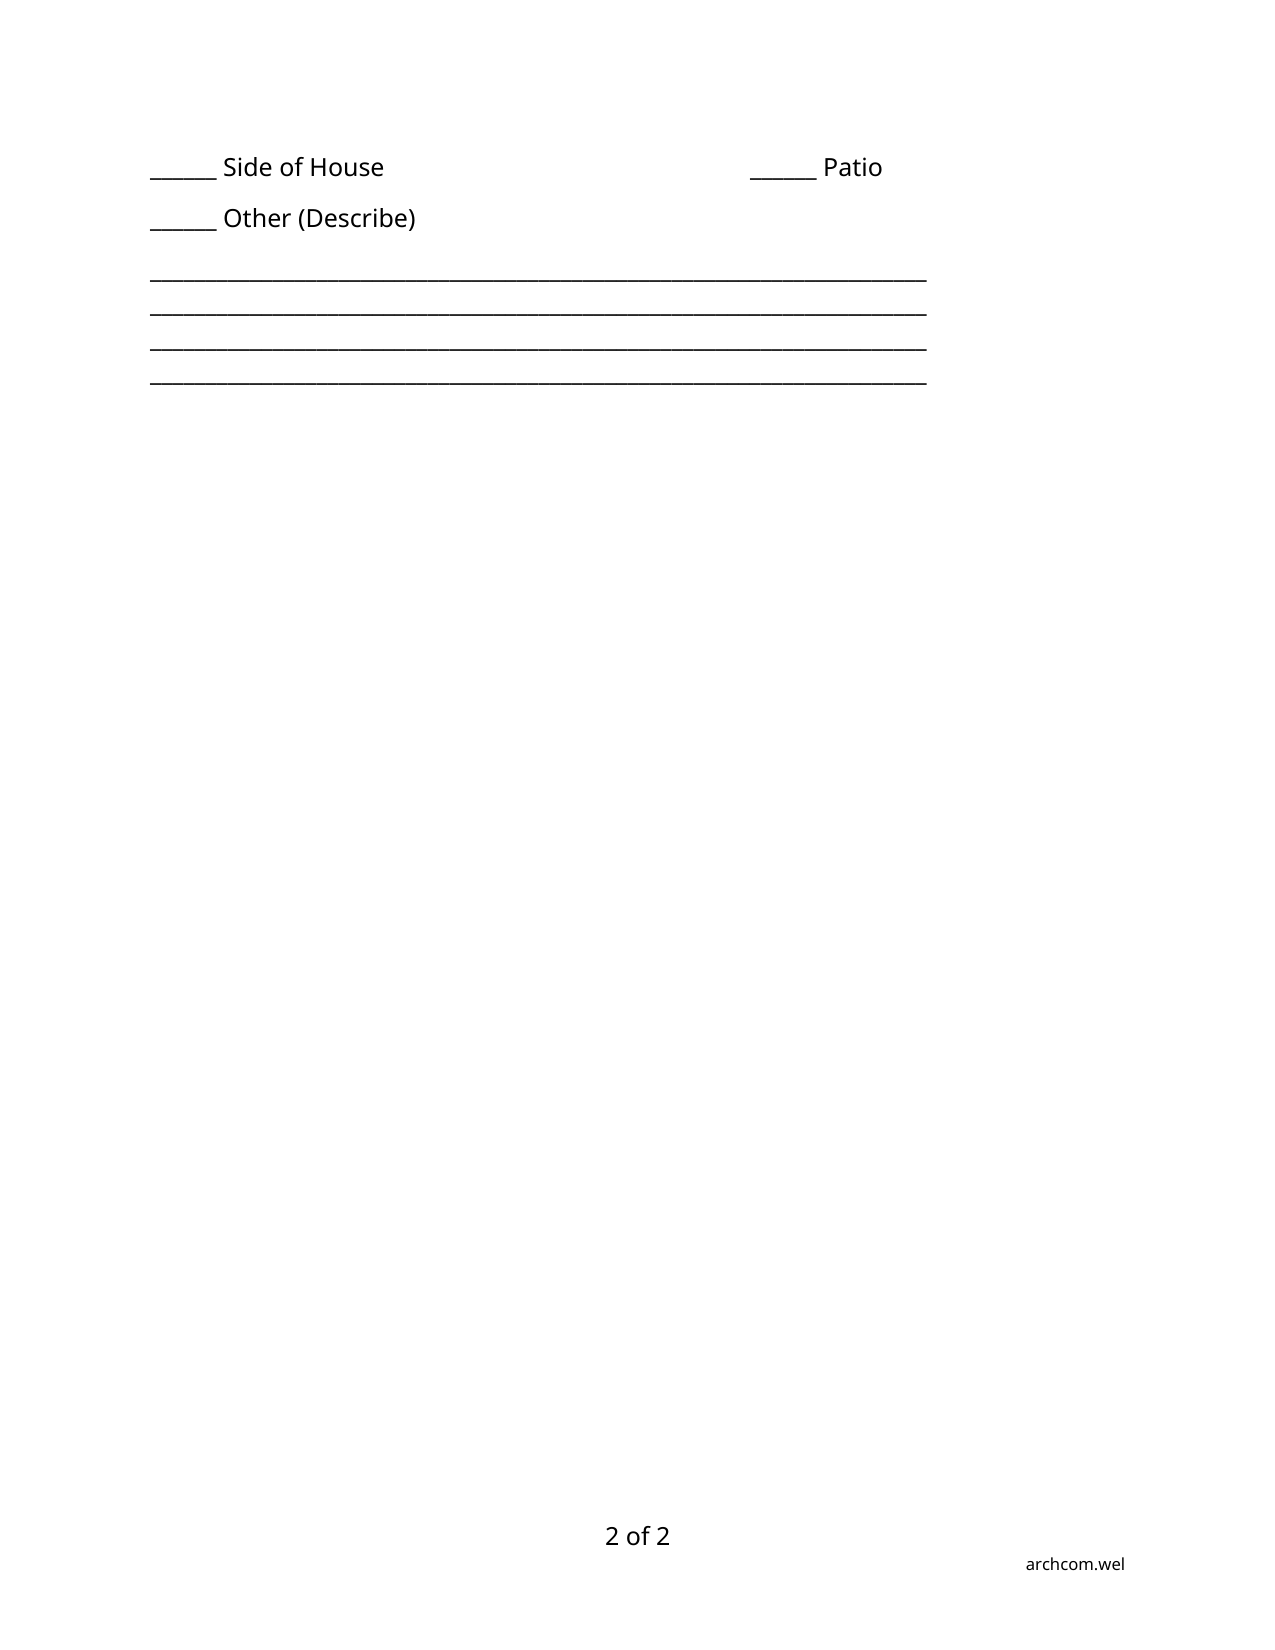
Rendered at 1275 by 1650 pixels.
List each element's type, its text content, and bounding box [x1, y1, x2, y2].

text ______________________________________________________________________ [150, 320, 1125, 354]
text ______________________________________________________________________ [150, 286, 1125, 320]
text ______________________________________________________________________ [150, 252, 1125, 286]
text ______________________________________________________________________ [150, 354, 1125, 388]
text ______ Other (Describe) [150, 201, 1125, 235]
text ______ Side of House ______ Patio [150, 150, 1125, 184]
